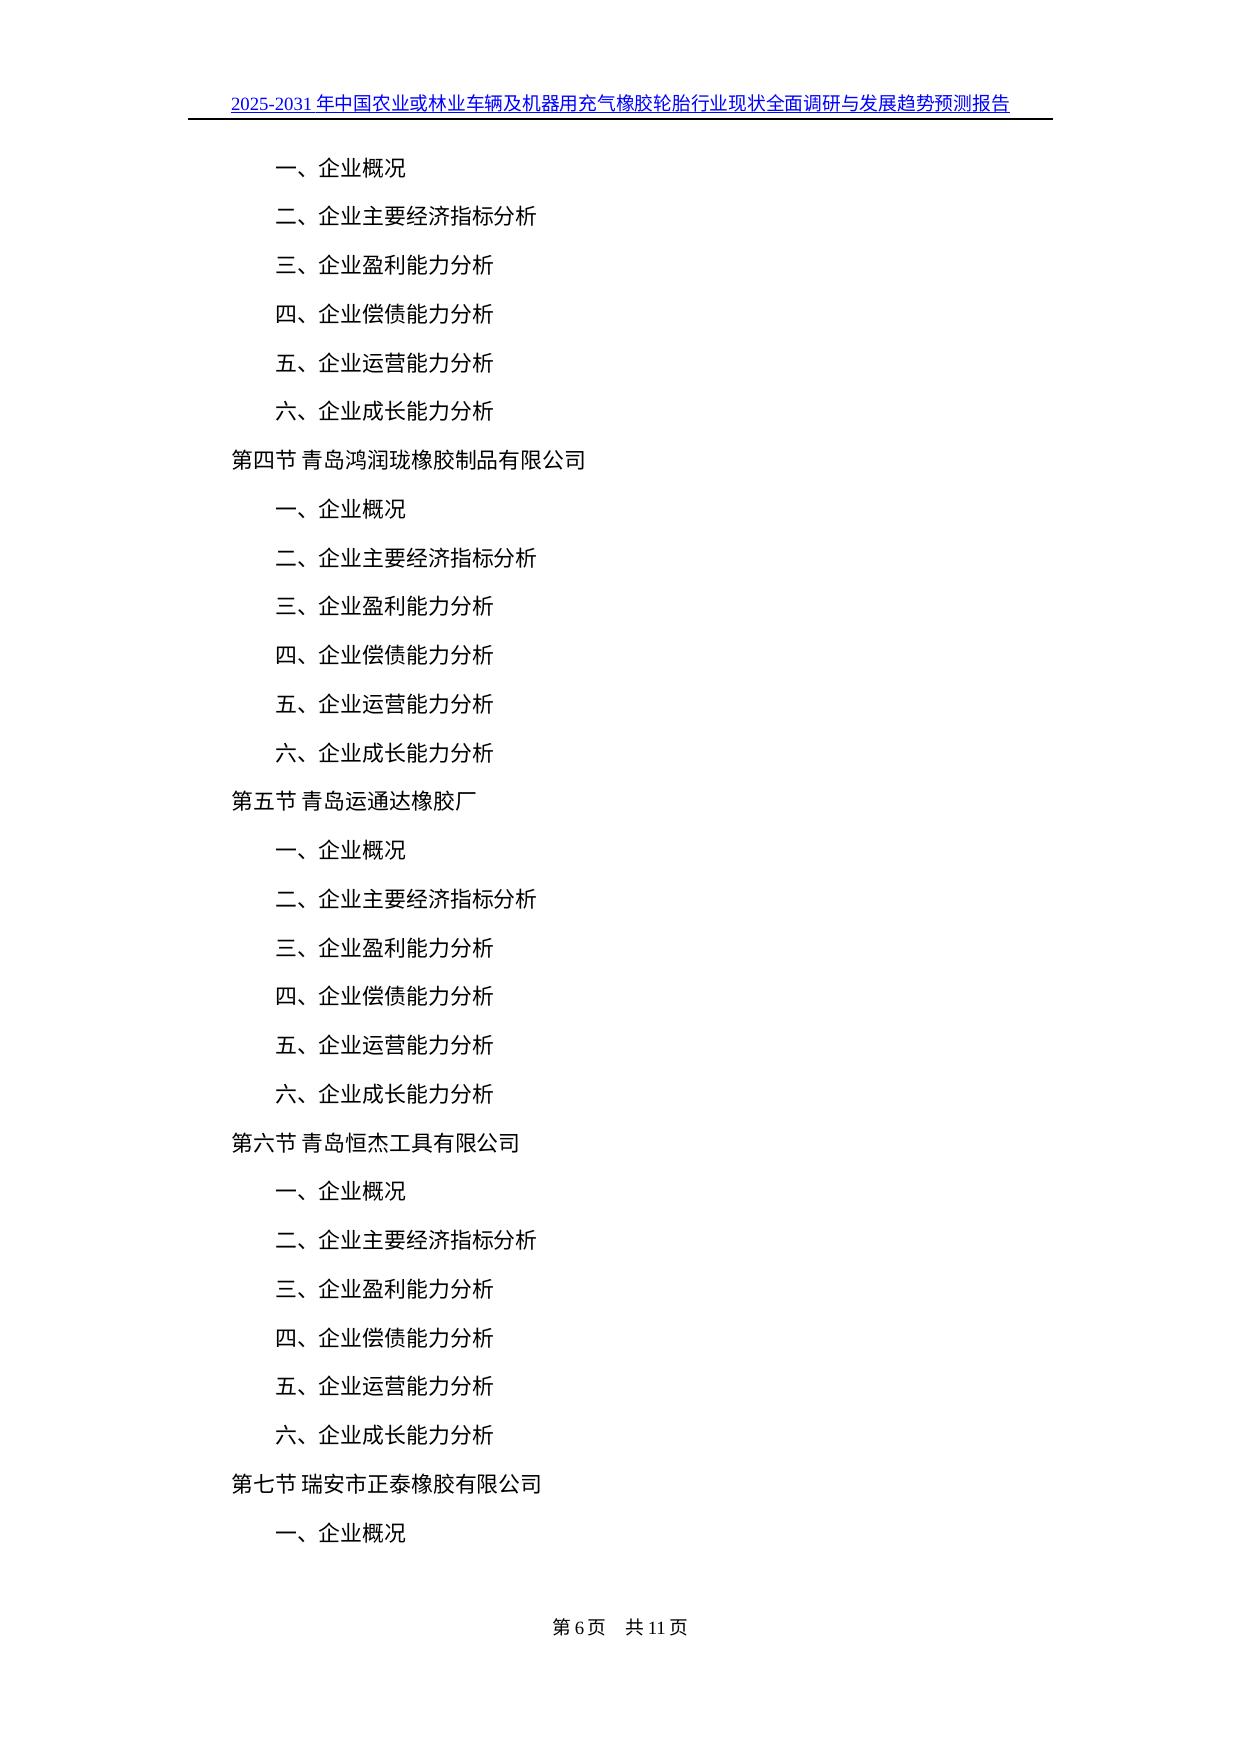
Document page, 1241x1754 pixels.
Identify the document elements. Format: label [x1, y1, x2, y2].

text [187, 150, 1053, 1548]
